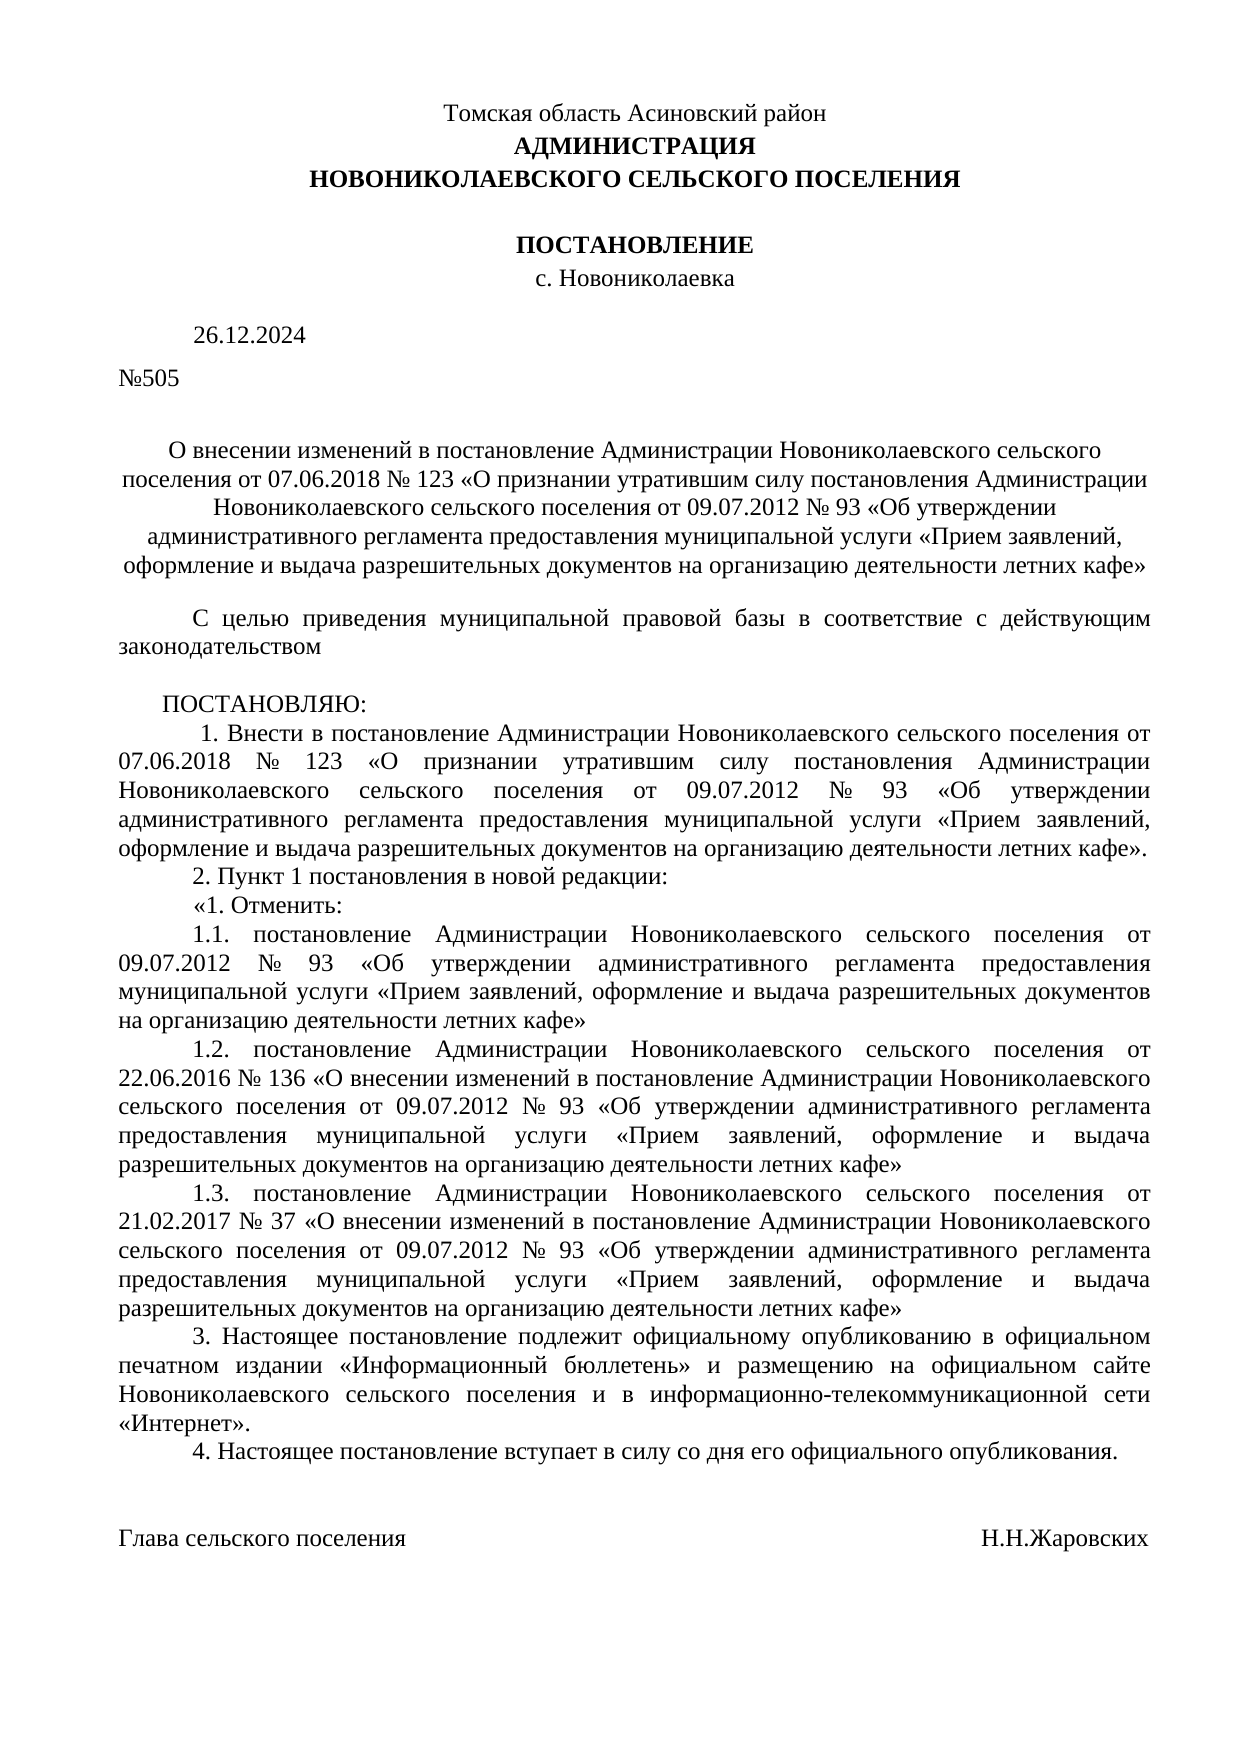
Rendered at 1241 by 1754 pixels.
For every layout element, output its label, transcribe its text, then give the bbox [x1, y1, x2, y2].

text Томская область Асиновский район [118, 98, 1152, 127]
text С целью приведения муниципальной правовой базы в соответствие с действующим законодательством [118, 603, 1152, 660]
text 4. Настоящее постановление вступает в силу со дня его официального опубликования. [118, 1436, 1152, 1465]
text НОВОНИКОЛАЕВСКОГО СЕЛЬСКОГО ПОСЕЛЕНИЯ [118, 164, 1152, 193]
text О внесении изменений в постановление Администрации Новониколаевского сельского поселения от 07.06.2018 № 123 «О признании утратившим силу постановления Администрации Новониколаевского сельского поселения от 09.07.2012 № 93 «Об утверждении административного регламента предоставления муниципальной услуги «Прием заявлений, оформление и выдача разрешительных документов на организацию деятельности летних кафе» [118, 435, 1152, 579]
text с. Новониколаевка [118, 263, 1152, 292]
text Глава сельского поселения Н.Н.Жаровских [118, 1523, 1152, 1551]
text ПОСТАНОВЛЕНИЕ [118, 230, 1152, 259]
text ПОСТАНОВЛЯЮ: [118, 689, 1152, 718]
text 2. Пункт 1 постановления в новой редакции: [118, 861, 1152, 890]
text 1.2. постановление Администрации Новониколаевского сельского поселения от 22.06.2016 № 136 «О внесении изменений в постановление Администрации Новониколаевского сельского поселения от 09.07.2012 № 93 «Об утверждении административного регламента предоставления муниципальной услуги «Прием заявлений, оформление и выдача разрешительных документов на организацию деятельности летних кафе» [118, 1034, 1152, 1178]
text АДМИНИСТРАЦИЯ [118, 131, 1152, 159]
text «1. Отменить: [118, 890, 1152, 919]
text 1. Внести в постановление Администрации Новониколаевского сельского поселения от 07.06.2018 № 123 «О признании утратившим силу постановления Администрации Новониколаевского сельского поселения от 09.07.2012 № 93 «Об утверждении административного регламента предоставления муниципальной услуги «Прием заявлений, оформление и выдача разрешительных документов на организацию деятельности летних кафе». [118, 718, 1152, 861]
text 1.3. постановление Администрации Новониколаевского сельского поселения от 21.02.2017 № 37 «О внесении изменений в постановление Администрации Новониколаевского сельского поселения от 09.07.2012 № 93 «Об утверждении административного регламента предоставления муниципальной услуги «Прием заявлений, оформление и выдача разрешительных документов на организацию деятельности летних кафе» [118, 1178, 1152, 1321]
title 26.12.2024 №505 [118, 320, 1152, 392]
text 3. Настоящее постановление подлежит официальному опубликованию в официальном печатном издании «Информационный бюллетень» и размещению на официальном сайте Новониколаевского сельского поселения и в информационно-телекоммуникационной сети «Интернет». [118, 1321, 1152, 1436]
text 1.1. постановление Администрации Новониколаевского сельского поселения от 09.07.2012 № 93 «Об утверждении административного регламента предоставления муниципальной услуги «Прием заявлений, оформление и выдача разрешительных документов на организацию деятельности летних кафе» [118, 919, 1152, 1034]
